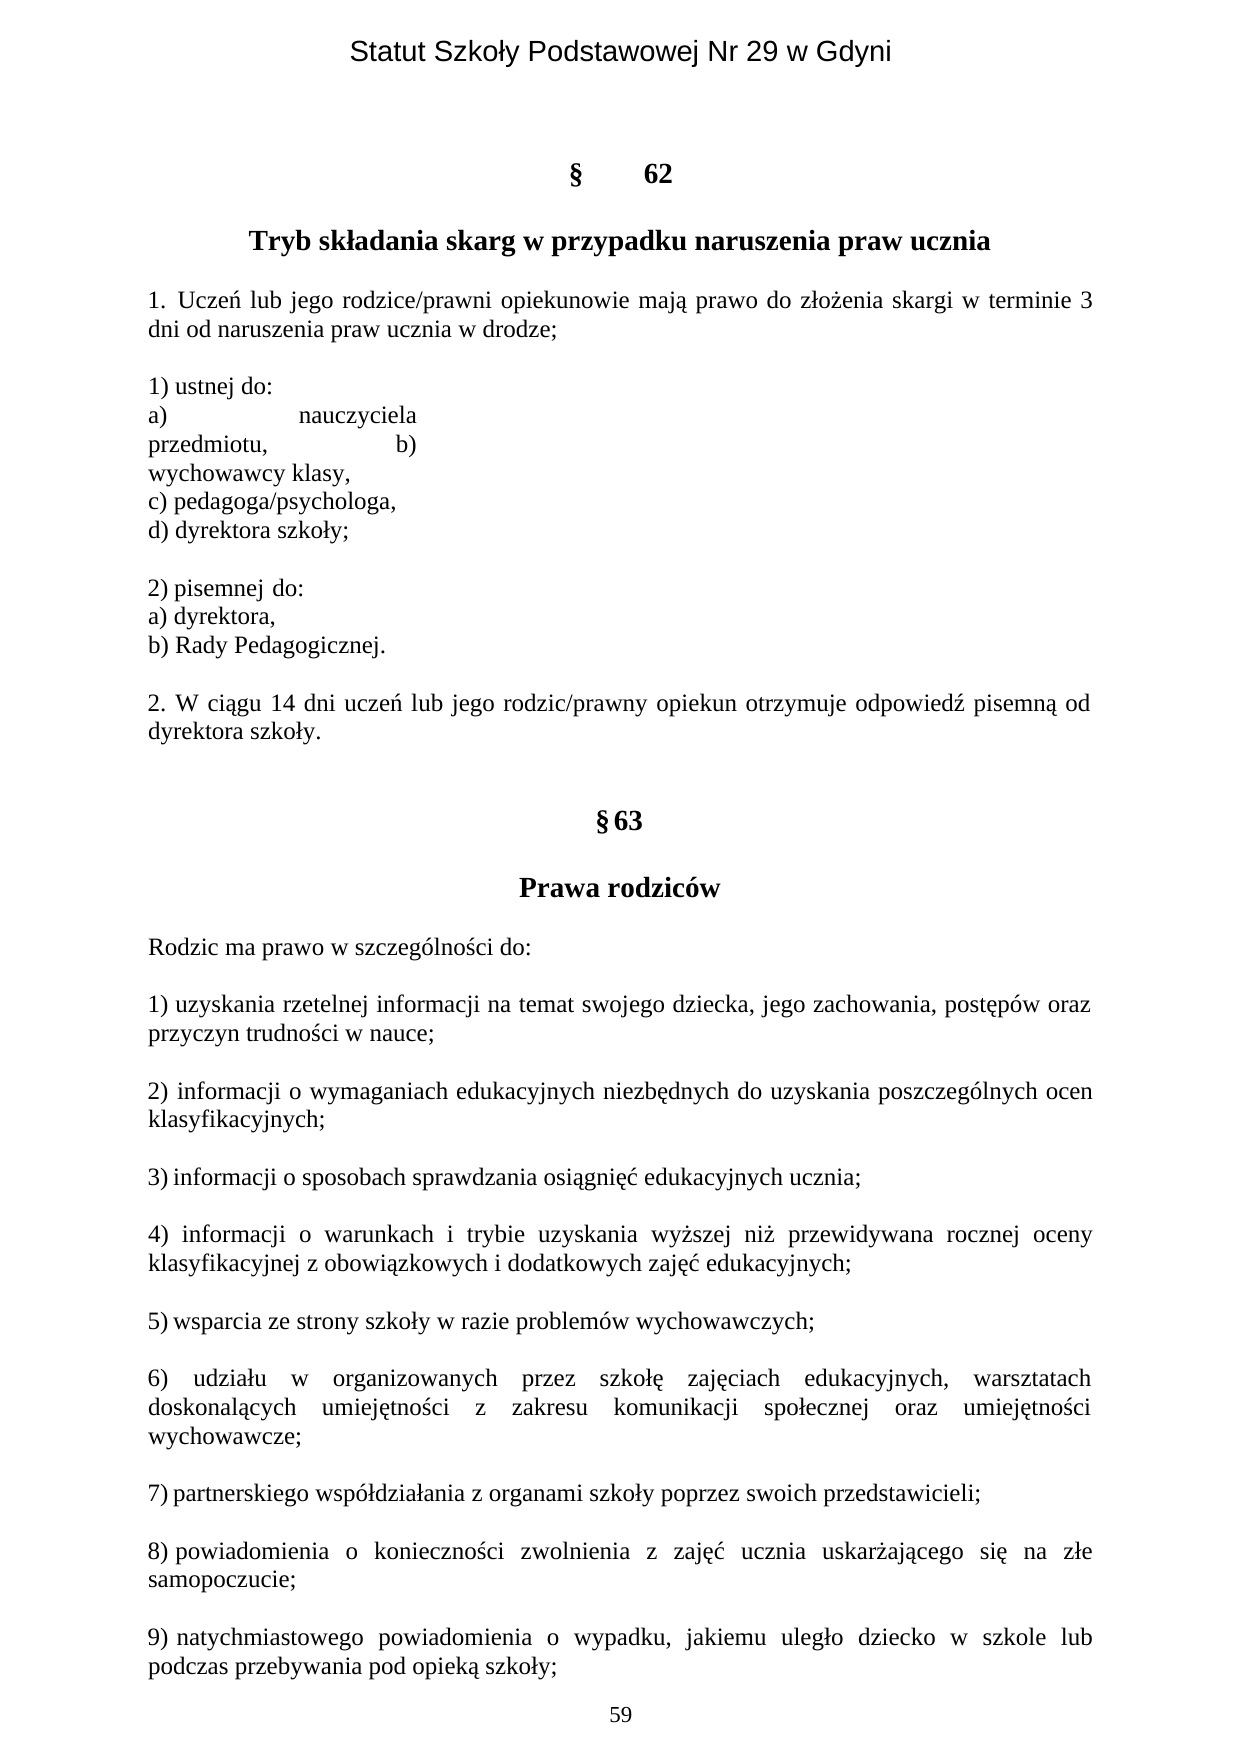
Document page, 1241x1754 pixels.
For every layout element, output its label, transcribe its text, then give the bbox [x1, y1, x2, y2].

text Prawa rodziców [147, 870, 1092, 903]
list pisemnej do: a) dyrektora, [147, 573, 304, 630]
list natychmiastowego powiadomienia o wypadku, jakiemu uległo dziecko w szkole lub podczas przebywania pod opieką szkoły; [147, 1622, 1094, 1679]
list powiadomienia o konieczności zwolnienia z zajęć ucznia uskarżającego się na złe samopoczucie; [147, 1536, 1094, 1593]
text Tryb składania skarg w przypadku naruszenia praw ucznia [147, 223, 1092, 256]
list partnerskiego współdziałania z organami szkoły poprzez swoich przedstawicieli; [147, 1478, 1094, 1507]
text Rodzic ma prawo w szczególności do: [148, 932, 1094, 961]
text d) dyrektora szkoły; [148, 515, 1094, 544]
list 63 [144, 803, 1094, 836]
text a) nauczyciela przedmiotu, b) wychowawcy klasy, [148, 400, 417, 486]
list informacji o wymaganiach edukacyjnych niezbędnych do uzyskania poszczególnych ocen klasyfikacyjnych; [147, 1076, 1094, 1133]
list informacji o sposobach sprawdzania osiągnięć edukacyjnych ucznia; [147, 1162, 1094, 1191]
text 4) informacji o warunkach i trybie uzyskania wyższej niż przewidywana rocznej oceny klasyfikacyjnej z obowiązkowych i dodatkowych zajęć edukacyjnych; [148, 1219, 1094, 1277]
list udziału w organizowanych przez szkołę zajęciach edukacyjnych, warsztatach doskonalących umiejętności z zakresu komunikacji społecznej oraz umiejętności wychowawcze; [147, 1363, 1092, 1449]
text 1) ustnej do: [148, 371, 1094, 400]
list Uczeń lub jego rodzice/prawni opiekunowie mają prawo do złożenia skargi w terminie 3 dni od naruszenia praw ucznia w drodze; [147, 285, 1094, 343]
text b) Rady Pedagogicznej. [148, 630, 1094, 659]
list uzyskania rzetelnej informacji na temat swojego dziecka, jego zachowania, postępów oraz przyczyn trudności w nauce; [147, 989, 1092, 1047]
list 62 [147, 156, 1094, 189]
text c) pedagoga/psychologa, [148, 486, 1094, 515]
list W ciągu 14 dni uczeń lub jego rodzic/prawny opiekun otrzymuje odpowiedź pisemną od dyrektora szkoły. [147, 688, 1092, 745]
list wsparcia ze strony szkoły w razie problemów wychowawczych; [147, 1306, 1094, 1334]
